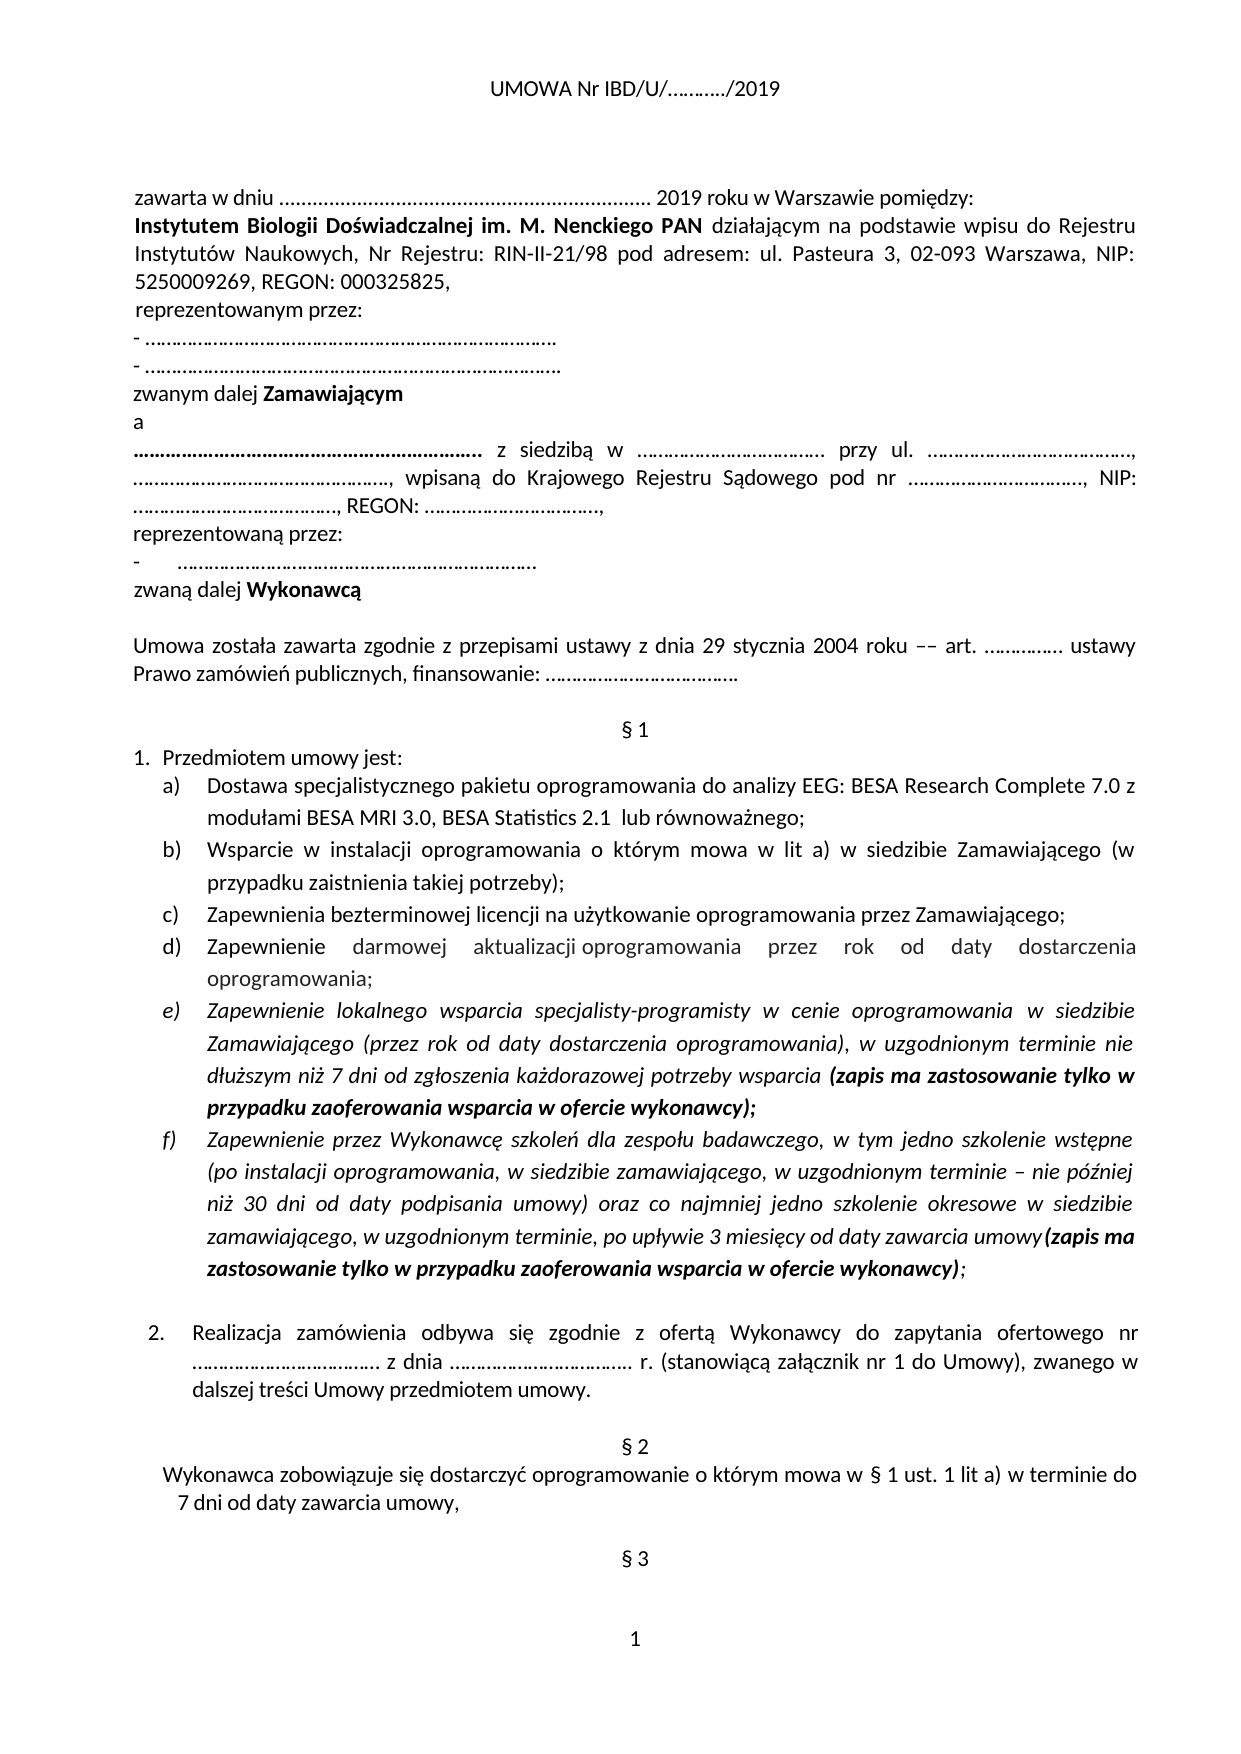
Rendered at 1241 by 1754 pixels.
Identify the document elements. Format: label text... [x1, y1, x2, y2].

text a [133, 407, 1137, 435]
text ……………………………………………………….. z siedzibą w ……………………………… przy ul. …………………………………, …………………………………………., wpisaną do Krajowego Rejestru Sądowego pod nr ……………………………, NIP: …………………………………, REGON: ……………………………, [133, 435, 1137, 519]
text Umowa została zawarta zgodnie z przepisami ustawy z dnia 29 stycznia 2004 roku –– art. …………… ustawy Prawo zamówień publicznych, finansowanie: ………………………………. [133, 631, 1137, 687]
text Wykonawca zobowiązuje się dostarczyć oprogramowanie o którym mowa w § 1 ust. 1 lit a) w terminie do 7 dni od daty zawarcia umowy, [162, 1460, 1137, 1516]
text § 3 [133, 1544, 1137, 1572]
text zwaną dalej Wykonawcą [134, 575, 1139, 603]
text - …………………………………………………………… [133, 547, 1137, 575]
list Zapewnienie przez Wykonawcę szkoleń dla zespołu badawczego, w tym jedno szkolenie wstępne (po instalacji oprogramowania, w siedzibie zamawiającego, w uzgodnionym terminie – nie później niż 30 dni od daty podpisania umowy) oraz co najmniej jedno szkolenie okresowe w siedzibie zamawiającego, w uzgodnionym terminie, po upływie 3 miesięcy od daty zawarcia umowy(zapis ma zastosowanie tylko w przypadku zaoferowania wsparcia w ofercie wykonawcy); [162, 1125, 1137, 1282]
text zawarta w dniu ................................................................... 2019 roku w Warszawie pomiędzy: [134, 183, 1137, 211]
list Dostawa specjalistycznego pakietu oprogramowania do analizy EEG: BESA Research Complete 7.0 z modułami BESA MRI 3.0, BESA Statistics 2.1 lub równoważnego; [162, 771, 1137, 831]
text - ……………………………………………………………………. [133, 351, 1137, 379]
list Przedmiotem umowy jest: [133, 743, 1137, 771]
list Wsparcie w instalacji oprogramowania o którym mowa w lit a) w siedzibie Zamawiającego (w przypadku zaistnienia takiej potrzeby); [162, 836, 1137, 896]
text - ……………………………………………………………………. [133, 323, 1137, 351]
text § 1 [133, 715, 1137, 743]
text zwanym dalej Zamawiającym [133, 379, 1137, 407]
list Zapewnienie lokalnego wsparcia specjalisty-programisty w cenie oprogramowania w siedzibie Zamawiającego (przez rok od daty dostarczenia oprogramowania), w uzgodnionym terminie nie dłuższym niż 7 dni od zgłoszenia każdorazowej potrzeby wsparcia (zapis ma zastosowanie tylko w przypadku zaoferowania wsparcia w ofercie wykonawcy); [162, 996, 1137, 1121]
text § 2 [133, 1432, 1137, 1460]
list Realizacja zamówienia odbywa się zgodnie z ofertą Wykonawcy do zapytania ofertowego nr ……………………………… z dnia …………………………….. r. (stanowiącą załącznik nr 1 do Umowy), zwanego w dalszej treści Umowy przedmiotem umowy. [148, 1318, 1139, 1403]
list Zapewnienie darmowej aktualizacji oprogramowania przez rok od daty dostarczenia oprogramowania; [162, 932, 1137, 992]
text Instytutem Biologii Doświadczalnej im. M. Nenckiego PAN działającym na podstawie wpisu do Rejestru Instytutów Naukowych, Nr Rejestru: RIN-II-21/98 pod adresem: ul. Pasteura 3, 02-093 Warszawa, NIP: 5250009269, REGON: 000325825, [134, 211, 1137, 295]
text reprezentowaną przez: [133, 519, 1137, 547]
text UMOWA Nr IBD/U/………../2019 [133, 74, 1137, 102]
text reprezentowanym przez: [135, 295, 1137, 323]
list Zapewnienia bezterminowej licencji na użytkowanie oprogramowania przez Zamawiającego; [162, 900, 1137, 928]
